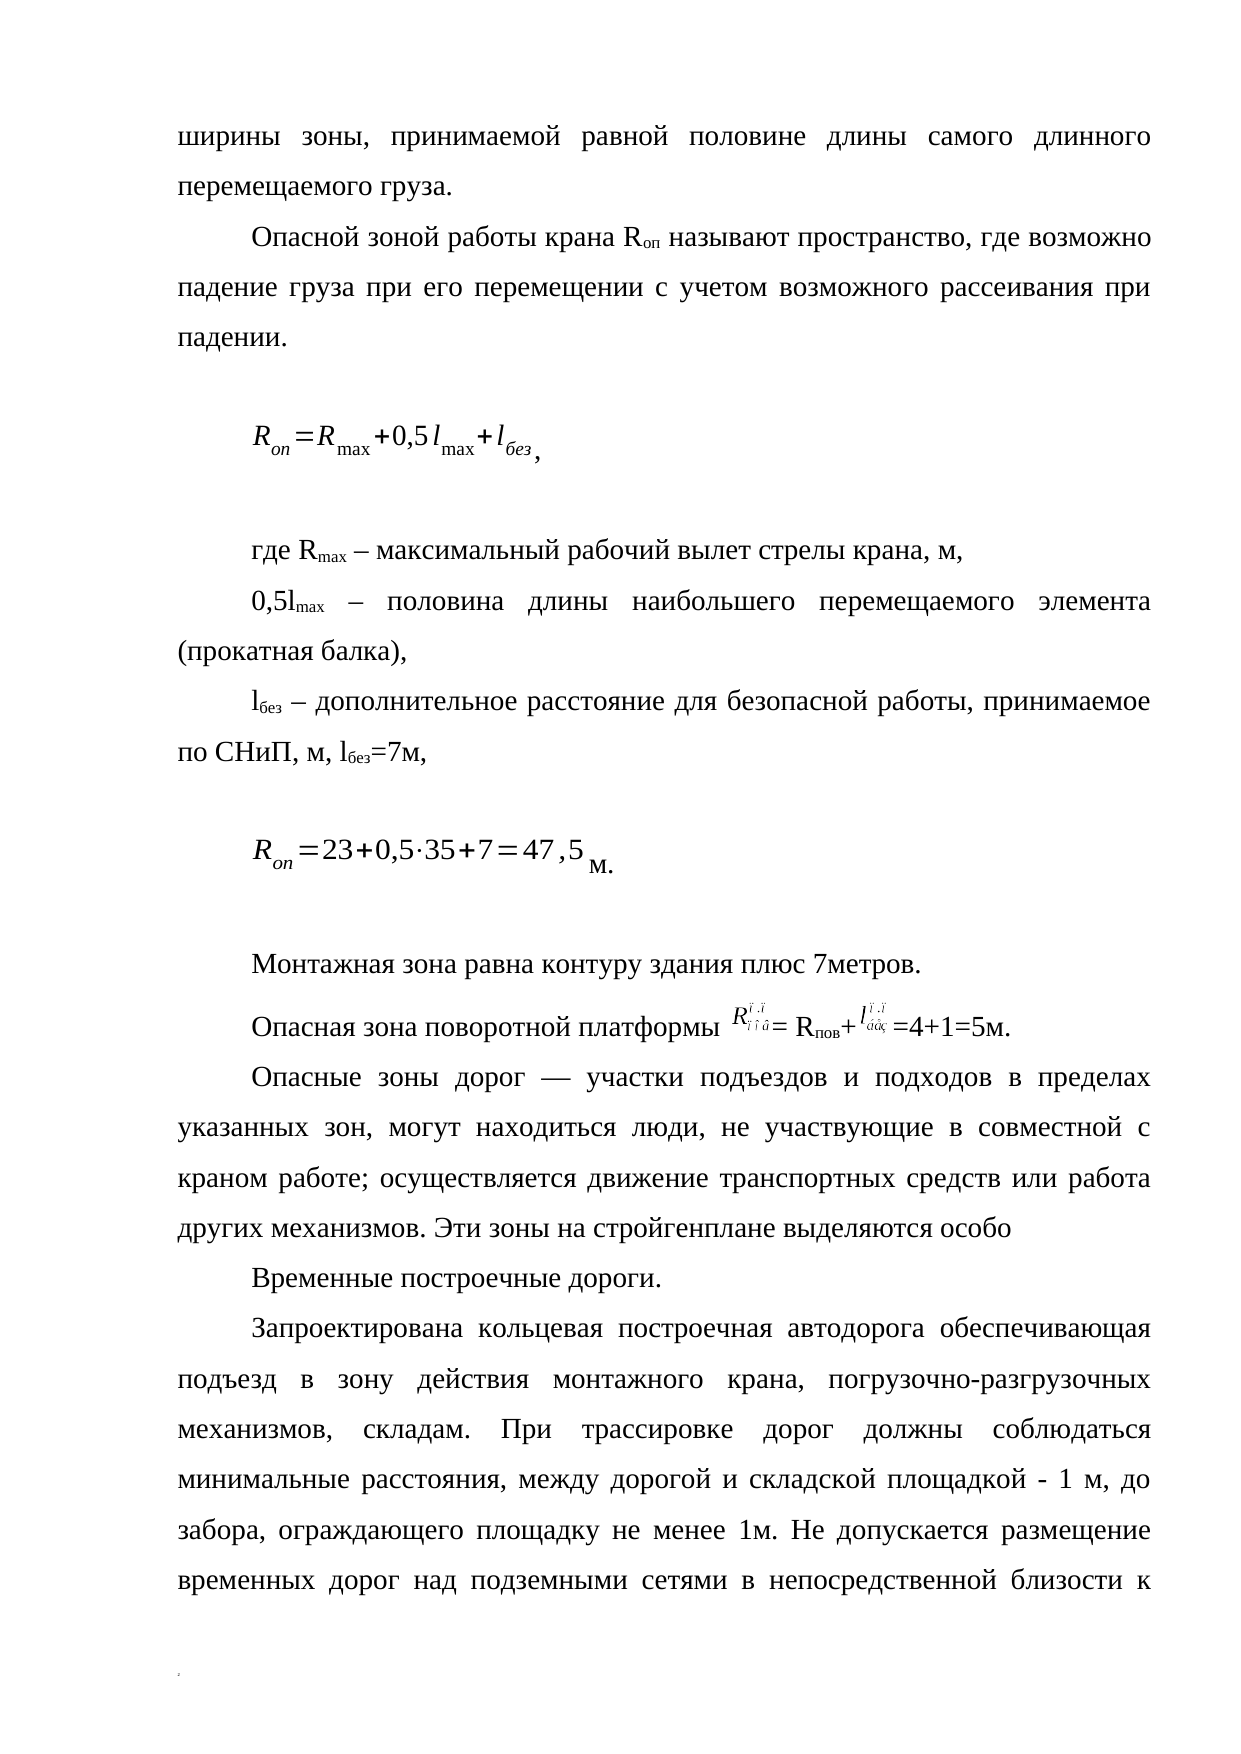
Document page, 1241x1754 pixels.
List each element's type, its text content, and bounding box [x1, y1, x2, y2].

text Опасная зона поворотной платформы = Rпов+=4+1=5м. [177, 997, 1152, 1042]
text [177, 118, 1152, 202]
text Опасные зоны дорог — участки подъездов и подходов в пределах указанных зон, могут находиться люди, не участвующие в совместной с краном работе; осуществляется движение транспортных средств или работа других механизмов. Эти зоны на стройгенплане выделяются особо [177, 1059, 1152, 1243]
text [177, 1311, 1152, 1596]
text 0,5lmax – половина длины наибольшего перемещаемого элемента (прокатная балка), [177, 583, 1152, 667]
text где Rmax – максимальный рабочий вылет стрелы крана, м, [177, 532, 1152, 566]
text Опасной зоной работы крана Rоп называют пространство, где возможно падение груза при его перемещении с учетом возможного рассеивания при падении. [177, 219, 1152, 353]
text , [177, 420, 1152, 465]
text Временные построечные дороги. [177, 1260, 1152, 1294]
text м. [177, 834, 1152, 879]
text Монтажная зона равна контуру здания плюс 7метров. [177, 947, 1152, 980]
text lбез – дополнительное расстояние для безопасной работы, принимаемое по СНиП, м, lбез=7м, [177, 683, 1152, 767]
